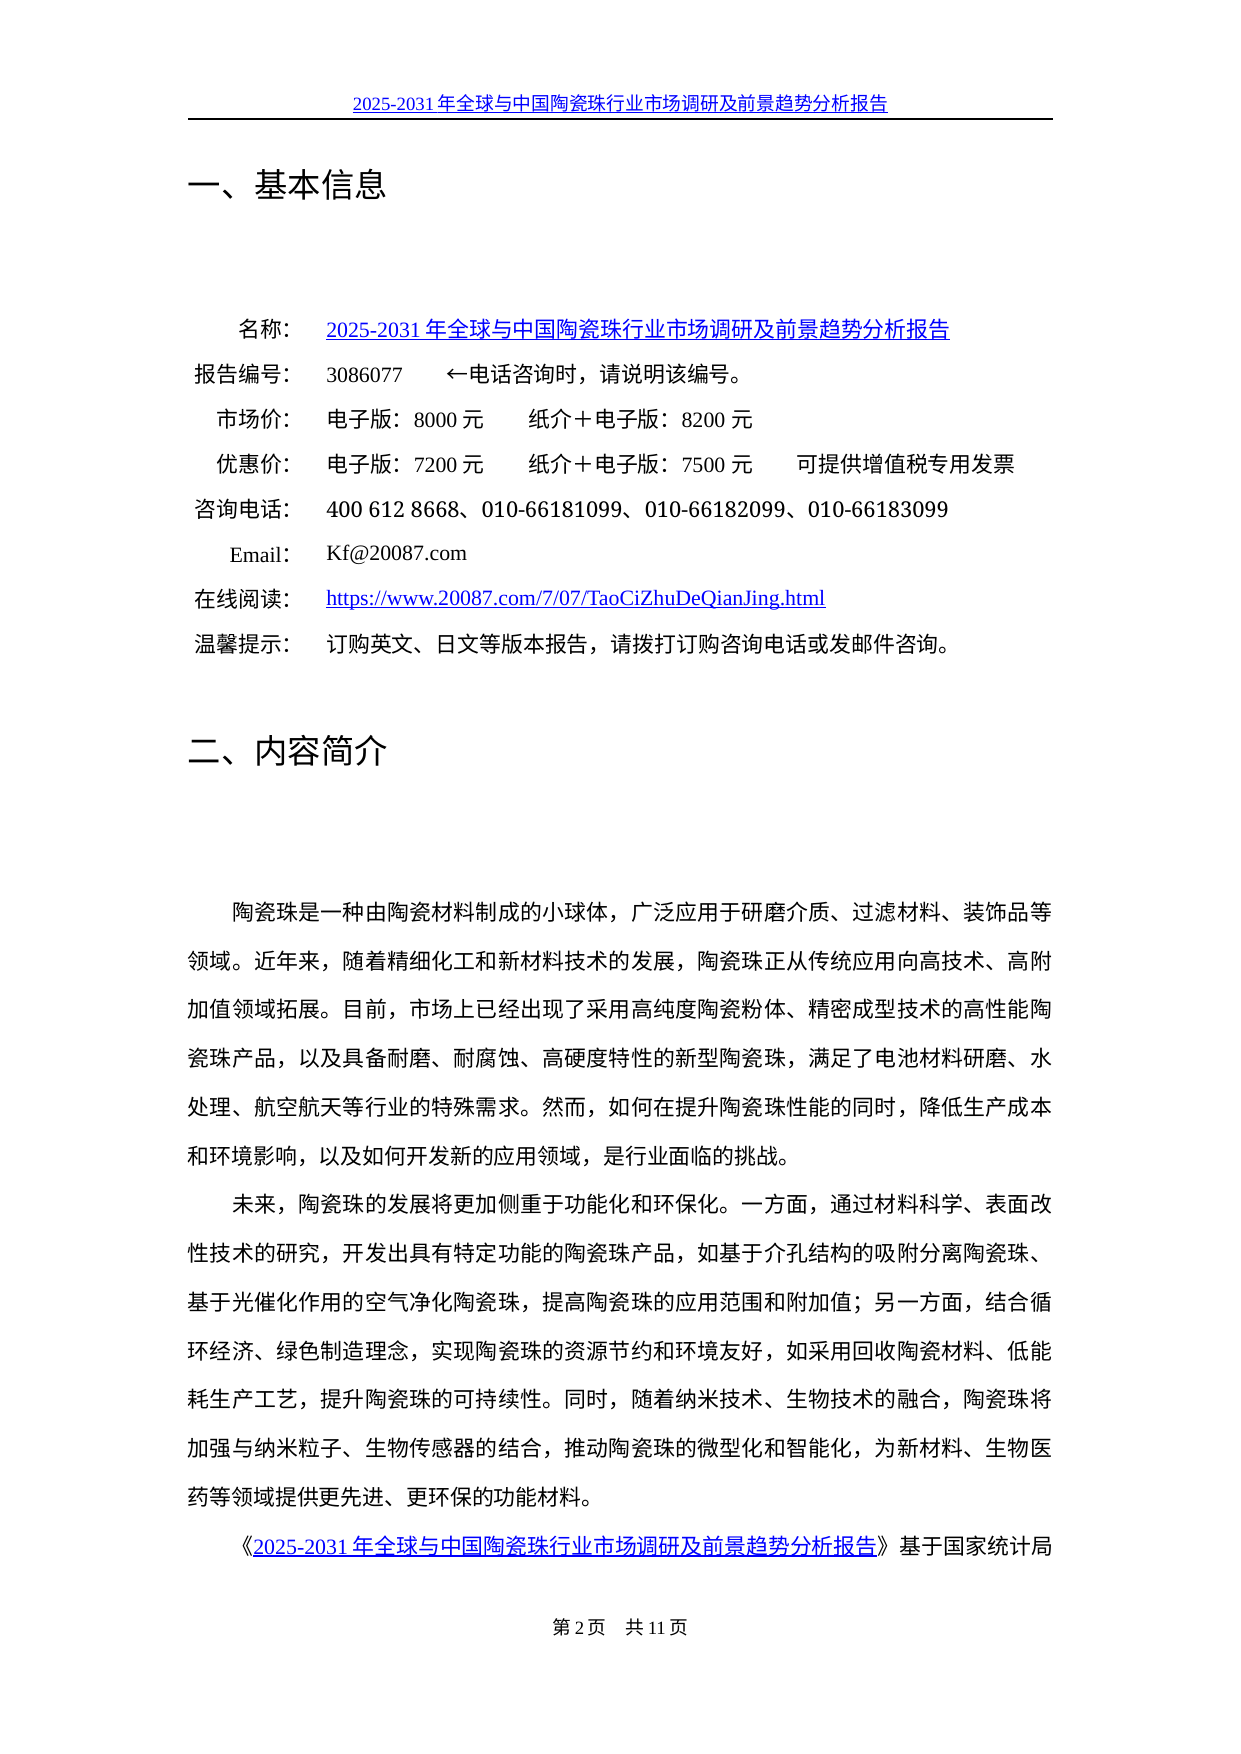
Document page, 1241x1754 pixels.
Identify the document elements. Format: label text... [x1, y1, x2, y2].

table_cell 电子版：8000 元 纸介＋电子版：8200 元 [315, 402, 1073, 447]
table_cell 优惠价： [167, 447, 315, 492]
table_cell 温馨提示： [167, 627, 315, 672]
title 一、基本信息 [187, 150, 1053, 215]
table_cell 电子版：7200 元 纸介＋电子版：7500 元 可提供增值税专用发票 [315, 447, 1073, 492]
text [187, 894, 1053, 1561]
table_header 名称： [167, 312, 315, 357]
table_cell 400 612 8668、010-66181099、010-66182099、010-66183099 [315, 492, 1073, 537]
table_cell 3086077 ←电话咨询时，请说明该编号。 [315, 357, 1073, 402]
table_cell 报告编号： [167, 357, 315, 402]
table_cell [315, 582, 1073, 627]
table_cell 订购英文、日文等版本报告，请拨打订购咨询电话或发邮件咨询。 [315, 627, 1073, 672]
table_cell 市场价： [167, 402, 315, 447]
table_cell Email： [167, 537, 315, 582]
table_cell 咨询电话： [167, 492, 315, 537]
title 二、内容简介 [187, 717, 1053, 782]
table_cell Kf@20087.com [315, 537, 1073, 582]
table_header 2025-2031年全球与中国陶瓷珠行业市场调研及前景趋势分析报告 [315, 312, 1073, 357]
table_cell 在线阅读： [167, 582, 315, 627]
